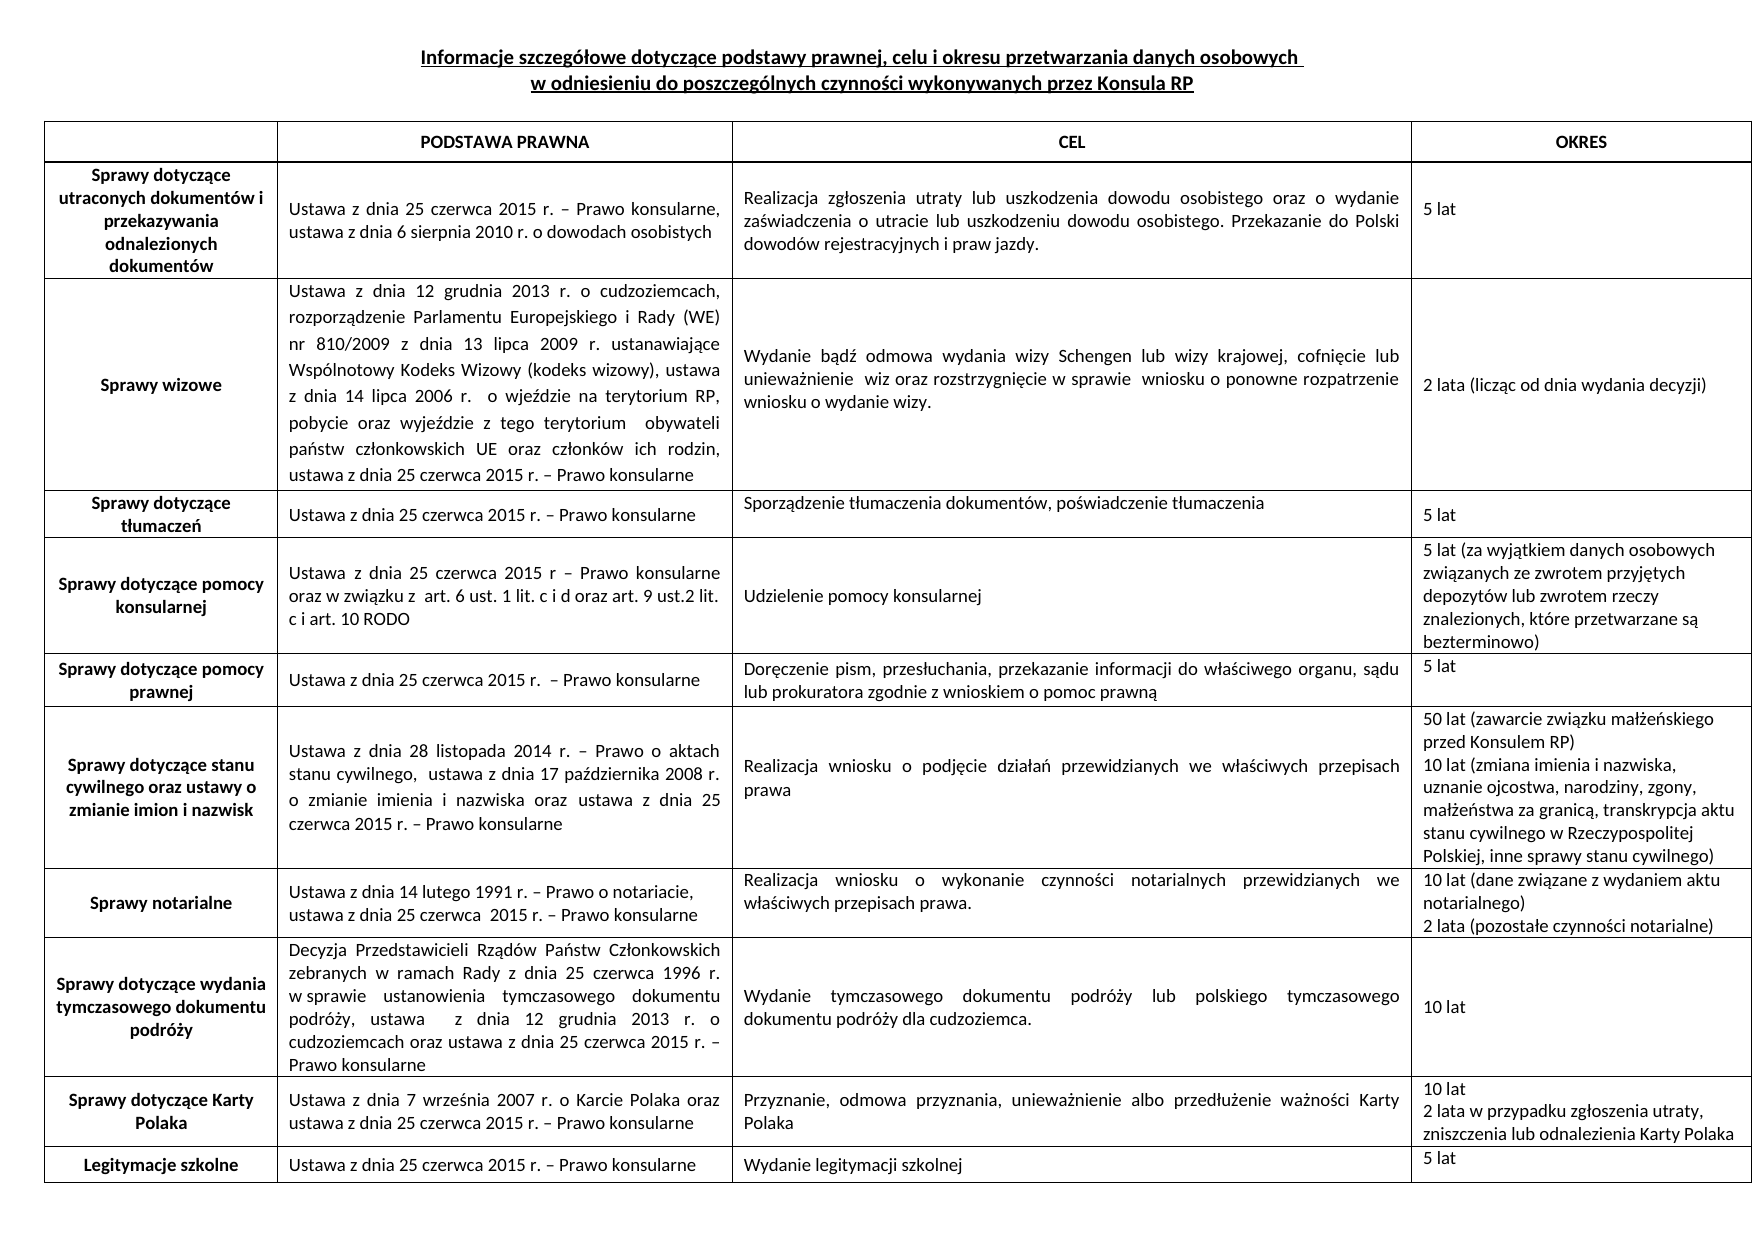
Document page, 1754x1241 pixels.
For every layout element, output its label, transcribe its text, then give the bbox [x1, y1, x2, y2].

table_cell 10 lat 2 lata w przypadku zgłoszenia utraty, zniszczenia lub odnalezienia Karty Polaka [1412, 1077, 1751, 1146]
table_cell 5 lat [1412, 654, 1751, 706]
table_cell Sprawy notarialne [45, 869, 277, 937]
table_cell Sprawy dotyczące wydania tymczasowego dokumentu podróży [45, 938, 277, 1076]
table_cell Sporządzenie tłumaczenia dokumentów, poświadczenie tłumaczenia [733, 491, 1411, 537]
table_cell 5 lat [1412, 1147, 1751, 1182]
table_cell Wydanie legitymacji szkolnej [733, 1147, 1411, 1182]
table_cell Ustawa z dnia 25 czerwca 2015 r. – Prawo konsularne, ustawa z dnia 6 sierpnia 2010 r. o dowodach osobistych [278, 163, 732, 278]
table_cell Ustawa z dnia 14 lutego 1991 r. – Prawo o notariacie, ustawa z dnia 25 czerwca 2015 r. – Prawo konsularne [278, 869, 732, 937]
table_cell 5 lat [1412, 491, 1751, 537]
table_cell Ustawa z dnia 12 grudnia 2013 r. o cudzoziemcach, rozporządzenie Parlamentu Europejskiego i Rady (WE) nr 810/2009 z dnia 13 lipca 2009 r. ustanawiające Wspólnotowy Kodeks Wizowy (kodeks wizowy), ustawa z dnia 14 lipca 2006 r. o wjeździe na terytorium RP, pobycie oraz wyjeździe z tego terytorium obywateli państw członkowskich UE oraz członków ich rodzin, ustawa z dnia 25 czerwca 2015 r. – Prawo konsularne [278, 279, 732, 490]
table_cell Ustawa z dnia 25 czerwca 2015 r. – Prawo konsularne [278, 491, 732, 537]
table_cell Decyzja Przedstawicieli Rządów Państw Członkowskich zebranych w ramach Rady z dnia 25 czerwca 1996 r. w sprawie ustanowienia tymczasowego dokumentu podróży, ustawa z dnia 12 grudnia 2013 r. o cudzoziemcach oraz ustawa z dnia 25 czerwca 2015 r. – Prawo konsularne [278, 938, 732, 1076]
table_cell Sprawy dotyczące utraconych dokumentów i przekazywania odnalezionych dokumentów [45, 163, 277, 278]
table_cell Ustawa z dnia 7 września 2007 r. o Karcie Polaka oraz ustawa z dnia 25 czerwca 2015 r. – Prawo konsularne [278, 1077, 732, 1146]
table_cell Sprawy dotyczące stanu cywilnego oraz ustawy o zmianie imion i nazwisk [45, 707, 277, 867]
text Informacje szczegółowe dotyczące podstawy prawnej, celu i okresu przetwarzania danych osobowych w odniesieniu do poszczególnych czynności wykonywanych przez Konsula RP [44, 44, 1680, 95]
table_header [45, 122, 277, 161]
table_header PODSTAWA PRAWNA [278, 122, 732, 161]
table_cell Sprawy dotyczące pomocy konsularnej [45, 538, 277, 653]
table_header OKRES [1412, 122, 1751, 161]
table_cell Wydanie bądź odmowa wydania wizy Schengen lub wizy krajowej, cofnięcie lub unieważnienie wiz oraz rozstrzygnięcie w sprawie wniosku o ponowne rozpatrzenie wniosku o wydanie wizy. [733, 279, 1411, 490]
table_header CEL [733, 122, 1411, 161]
table_cell Udzielenie pomocy konsularnej [733, 538, 1411, 653]
table_cell Realizacja zgłoszenia utraty lub uszkodzenia dowodu osobistego oraz o wydanie zaświadczenia o utracie lub uszkodzeniu dowodu osobistego. Przekazanie do Polski dowodów rejestracyjnych i praw jazdy. [733, 163, 1411, 278]
table_cell Ustawa z dnia 25 czerwca 2015 r – Prawo konsularne oraz w związku z art. 6 ust. 1 lit. c i d oraz art. 9 ust.2 lit. c i art. 10 RODO [278, 538, 732, 653]
table_cell Realizacja wniosku o wykonanie czynności notarialnych przewidzianych we właściwych przepisach prawa. [733, 869, 1411, 937]
table_cell Wydanie tymczasowego dokumentu podróży lub polskiego tymczasowego dokumentu podróży dla cudzoziemca. [733, 938, 1411, 1076]
table_cell Ustawa z dnia 25 czerwca 2015 r. – Prawo konsularne [278, 654, 732, 706]
table_cell Realizacja wniosku o podjęcie działań przewidzianych we właściwych przepisach prawa [733, 707, 1411, 867]
table_cell 5 lat (za wyjątkiem danych osobowych związanych ze zwrotem przyjętych depozytów lub zwrotem rzeczy znalezionych, które przetwarzane są bezterminowo) [1412, 538, 1751, 653]
table_cell Ustawa z dnia 28 listopada 2014 r. – Prawo o aktach stanu cywilnego, ustawa z dnia 17 października 2008 r. o zmianie imienia i nazwiska oraz ustawa z dnia 25 czerwca 2015 r. – Prawo konsularne [278, 707, 732, 867]
table_cell 10 lat (dane związane z wydaniem aktu notarialnego) 2 lata (pozostałe czynności notarialne) [1412, 869, 1751, 937]
table_cell Doręczenie pism, przesłuchania, przekazanie informacji do właściwego organu, sądu lub prokuratora zgodnie z wnioskiem o pomoc prawną [733, 654, 1411, 706]
table_cell 50 lat (zawarcie związku małżeńskiego przed Konsulem RP) 10 lat (zmiana imienia i nazwiska, uznanie ojcostwa, narodziny, zgony, małżeństwa za granicą, transkrypcja aktu stanu cywilnego w Rzeczypospolitej Polskiej, inne sprawy stanu cywilnego) [1412, 707, 1751, 867]
table_cell Legitymacje szkolne [45, 1147, 277, 1182]
table_cell 10 lat [1412, 938, 1751, 1076]
table_cell Sprawy dotyczące tłumaczeń [45, 491, 277, 537]
table_cell Sprawy wizowe [45, 279, 277, 490]
table_cell 5 lat [1412, 163, 1751, 278]
table_cell 2 lata (licząc od dnia wydania decyzji) [1412, 279, 1751, 490]
table_cell Przyznanie, odmowa przyznania, unieważnienie albo przedłużenie ważności Karty Polaka [733, 1077, 1411, 1146]
table_cell Sprawy dotyczące pomocy prawnej [45, 654, 277, 706]
table_cell Sprawy dotyczące Karty Polaka [45, 1077, 277, 1146]
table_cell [278, 1147, 732, 1182]
